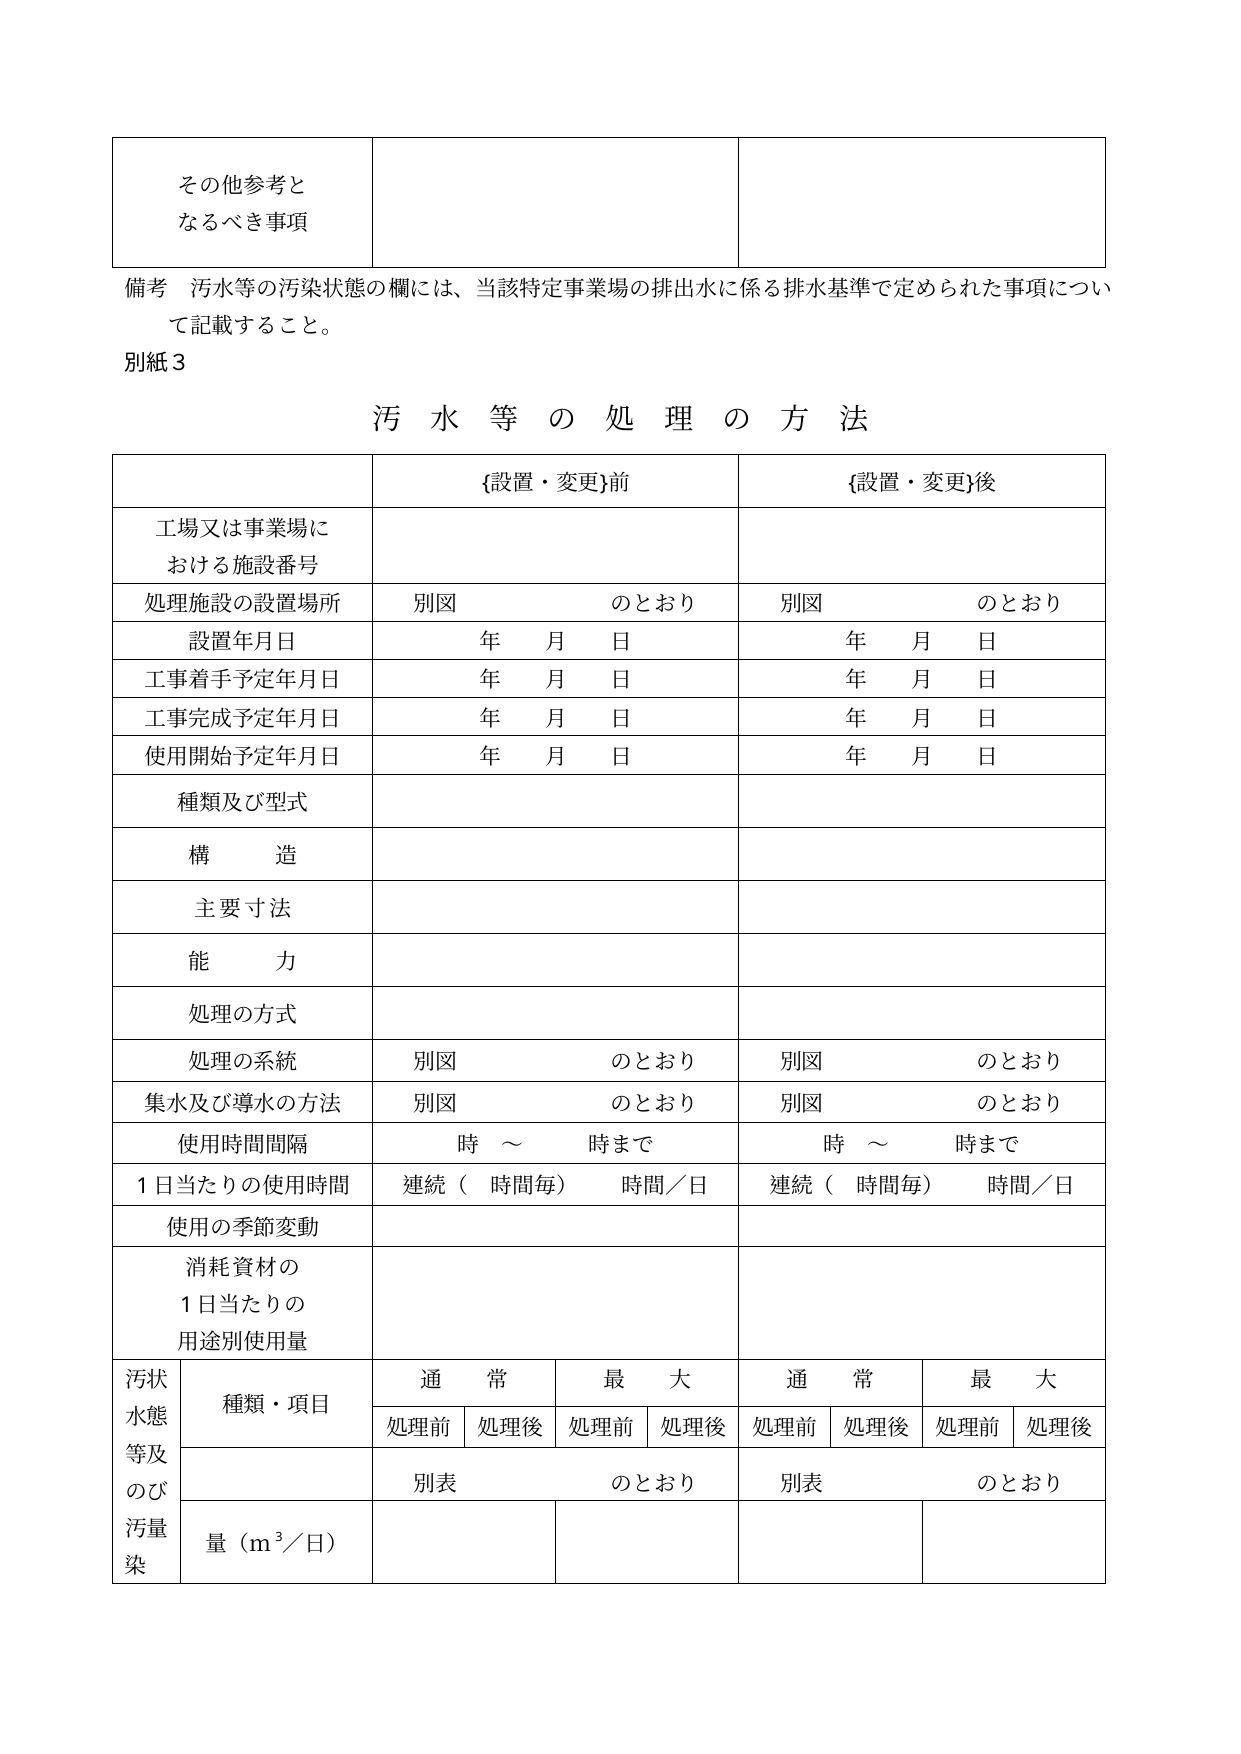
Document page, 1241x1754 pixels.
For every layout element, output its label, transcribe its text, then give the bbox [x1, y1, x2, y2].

table_cell 別図 のとおり [373, 1082, 738, 1122]
text 別紙３ [124, 342, 1116, 379]
table_cell 量（ｍ3／日） [181, 1501, 372, 1583]
table_cell [373, 508, 738, 582]
table_cell 年 月 日 [739, 622, 1105, 659]
table_cell 処理後 [648, 1407, 738, 1447]
table_cell 種類・項目 [181, 1360, 372, 1447]
table_header {設置・変更}前 [373, 455, 738, 507]
table_cell 年 月 日 [739, 660, 1105, 697]
table_cell [373, 775, 738, 827]
table_cell 構 造 [113, 828, 372, 880]
table_cell [373, 881, 738, 933]
table_cell 工場又は事業場に おける施設番号 [113, 508, 372, 582]
table_cell [373, 828, 738, 880]
table_cell 処理前 [923, 1407, 1013, 1447]
table_cell 時 ～ 時まで [373, 1123, 738, 1163]
table_cell 最 大 [923, 1360, 1105, 1406]
table_cell [739, 508, 1105, 582]
table_cell 年 月 日 [739, 736, 1105, 773]
table_cell 別図 のとおり [739, 584, 1105, 621]
table_cell 別図 のとおり [739, 1082, 1105, 1122]
table_cell 工事完成予定年月日 [113, 698, 372, 735]
table_cell [181, 1448, 372, 1500]
table_cell [739, 775, 1105, 827]
table_cell 処理後 [831, 1407, 922, 1447]
table_cell 処理前 [373, 1407, 464, 1447]
table_cell 集水及び導水の方法 [113, 1082, 372, 1122]
table_cell [739, 881, 1105, 933]
table_cell [739, 1247, 1105, 1358]
table_cell 主要寸法 [113, 881, 372, 933]
table_cell 消耗資材の 1日当たりの 用途別使用量 [113, 1247, 372, 1358]
table_cell 別図 のとおり [739, 1040, 1105, 1081]
table_cell [373, 1206, 738, 1246]
table_cell 時 ～ 時まで [739, 1123, 1105, 1163]
text 汚 水 等 の 処 理 の 方 法 [124, 379, 1116, 454]
table_cell 通 常 [739, 1360, 922, 1406]
table_cell 処理前 [739, 1407, 830, 1447]
table_cell 処理後 [1014, 1407, 1105, 1447]
table_cell 処理前 [556, 1407, 647, 1447]
table_cell [739, 138, 1105, 267]
table_cell 連続（ 時間毎） 時間／日 [373, 1164, 738, 1204]
table_cell [556, 1501, 738, 1583]
table_cell 年 月 日 [373, 660, 738, 697]
table_cell 使用時間間隔 [113, 1123, 372, 1163]
table_cell 能 力 [113, 934, 372, 986]
table_cell [373, 934, 738, 986]
text 備考 汚水等の汚染状態の欄には、当該特定事業場の排出水に係る排水基準で定められた事項について記載すること。 [124, 268, 1116, 342]
table_cell 年 月 日 [373, 622, 738, 659]
table_cell 別図 のとおり [373, 1040, 738, 1081]
table_cell [373, 1247, 738, 1358]
table_header {設置・変更}後 [739, 455, 1105, 507]
table_cell 別表 のとおり [373, 1448, 738, 1500]
table_cell [739, 934, 1105, 986]
table_cell [373, 987, 738, 1039]
table_cell 1日当たりの使用時間 [113, 1164, 372, 1204]
table_cell [739, 1206, 1105, 1246]
table_cell [373, 1501, 555, 1583]
table_cell 年 月 日 [373, 736, 738, 773]
table_cell [923, 1501, 1105, 1583]
table_cell 処理の方式 [113, 987, 372, 1039]
table_cell 別図 のとおり [373, 584, 738, 621]
table_cell 年 月 日 [739, 698, 1105, 735]
table_cell 処理施設の設置場所 [113, 584, 372, 621]
table_cell 使用開始予定年月日 [113, 736, 372, 773]
table_cell [739, 987, 1105, 1039]
table_cell [373, 138, 738, 267]
table_cell 別表 のとおり [739, 1448, 1105, 1500]
table_header [113, 455, 372, 507]
table_cell 通 常 [373, 1360, 555, 1406]
table_cell [739, 828, 1105, 880]
table_cell 年 月 日 [373, 698, 738, 735]
table_cell 種類及び型式 [113, 775, 372, 827]
table_cell 汚状 水態 等及 のび 汚量 染 [113, 1360, 180, 1583]
table_cell [739, 1501, 922, 1583]
table_cell 連続（ 時間毎） 時間／日 [739, 1164, 1105, 1204]
table_cell 工事着手予定年月日 [113, 660, 372, 697]
table_cell 処理の系統 [113, 1040, 372, 1081]
table_cell 設置年月日 [113, 622, 372, 659]
table_cell その他参考と なるべき事項 [113, 138, 372, 267]
table_cell 使用の季節変動 [113, 1206, 372, 1246]
table_cell 最 大 [556, 1360, 738, 1406]
table_cell 処理後 [465, 1407, 555, 1447]
